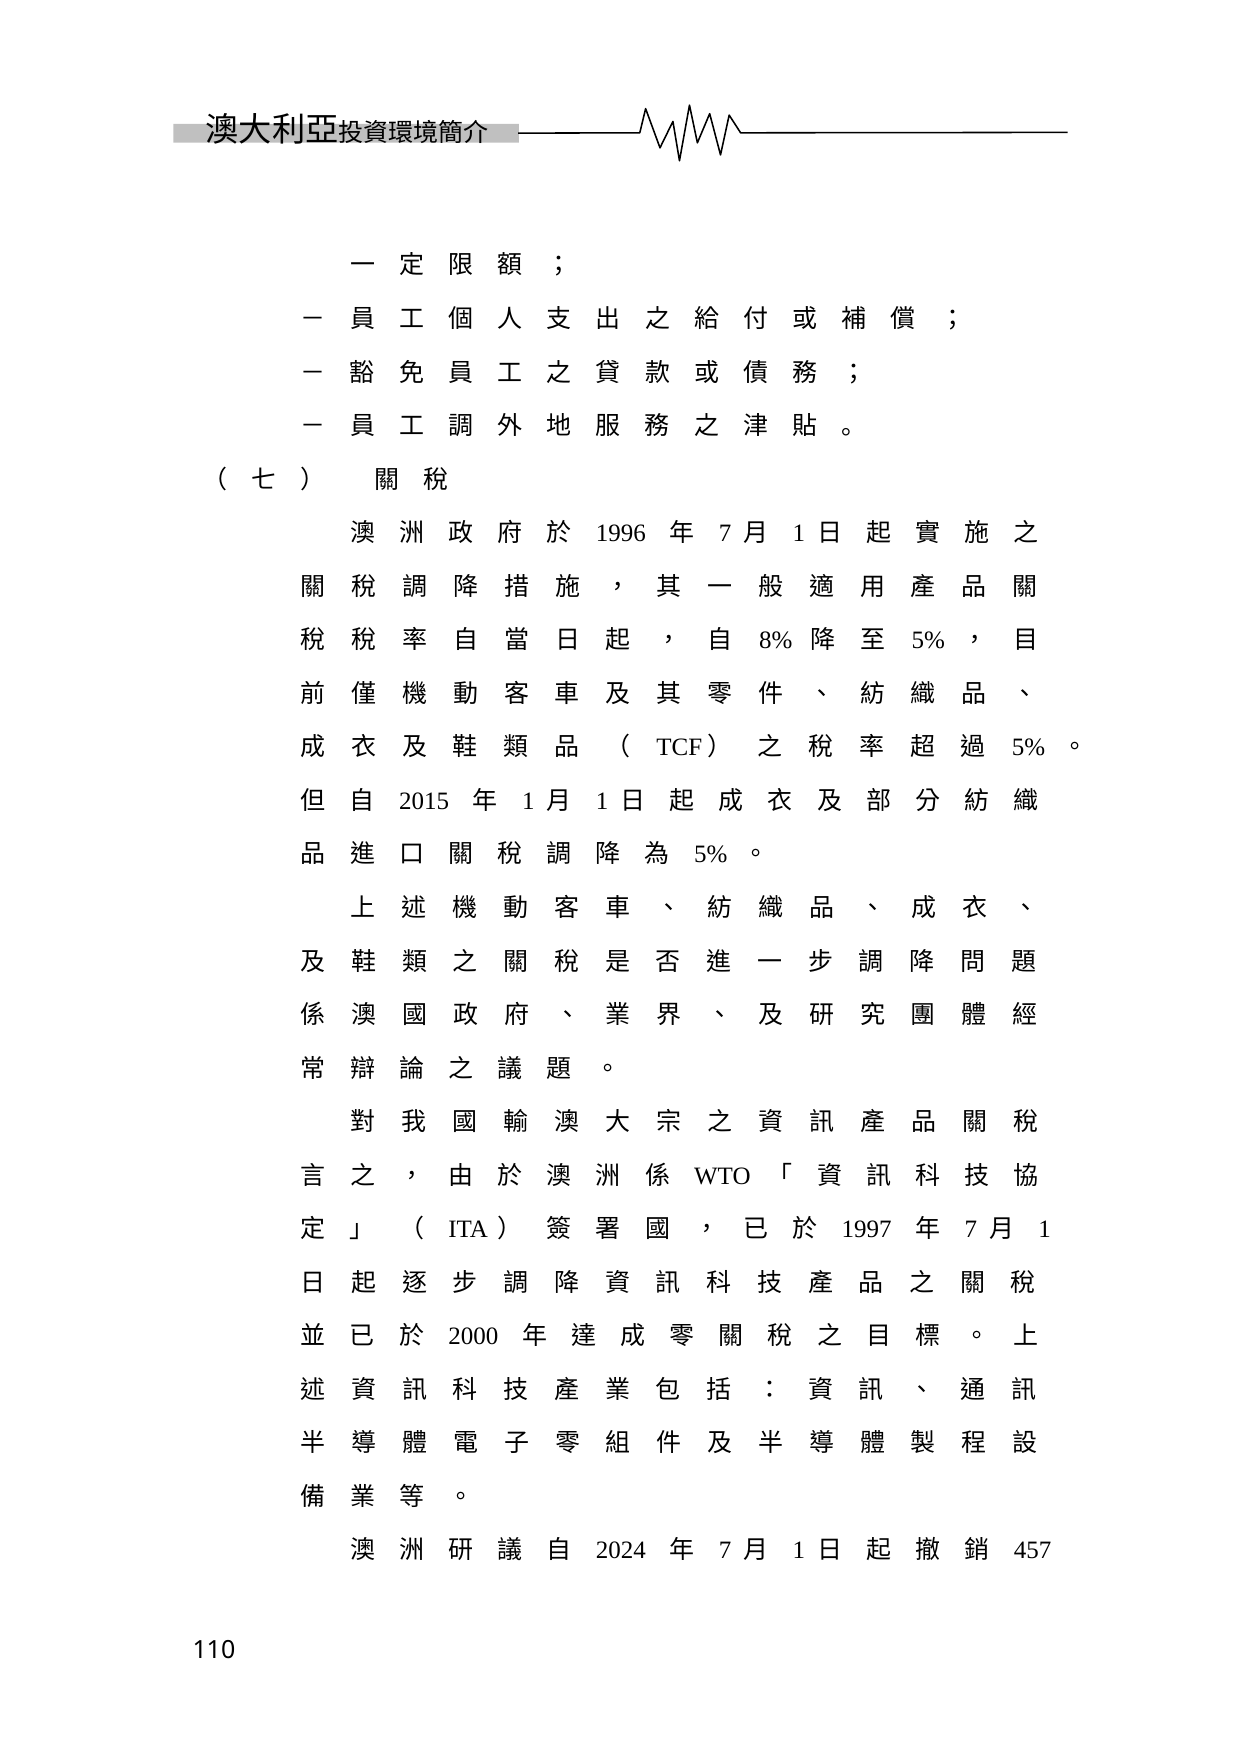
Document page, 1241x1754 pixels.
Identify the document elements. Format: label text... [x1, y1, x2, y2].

text 對我國輸澳大宗之資訊產品關稅言之，由於澳洲係WTO「資訊科技協定」（ITA）簽署國，已於1997年7月1日起逐步調降資訊科技產品之關稅，並已於2000年達成零關稅之目標。上述資訊科技產業包括：資訊、通訊、半導體電子零組件及半導體製程設備業等。 [276, 1093, 1063, 1521]
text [276, 236, 1063, 290]
text 上述機動客車、紡織品、成衣、及鞋類之關稅是否進一步調降問題，係澳國政府、業界、及研究團體經常辯論之議題。 [276, 879, 1063, 1093]
text 澳洲政府於1996年7月1日起實施之關稅調降措施，其一般適用產品關稅稅率自當日起，自8%降至5%，目前僅機動客車及其零件、紡織品、成衣及鞋類品（TCF）之稅率超過5%。但自2015年1月1日起成衣及部分紡織品進口關稅調降為5%。 [276, 504, 1063, 879]
text －員工個人支出之給付或補償； [276, 290, 1063, 343]
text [276, 1521, 1063, 1575]
text －員工調外地服務之津貼。 [276, 397, 1063, 450]
text －豁免員工之貸款或債務； [276, 343, 1063, 397]
text （七） 關稅 [202, 450, 1063, 504]
